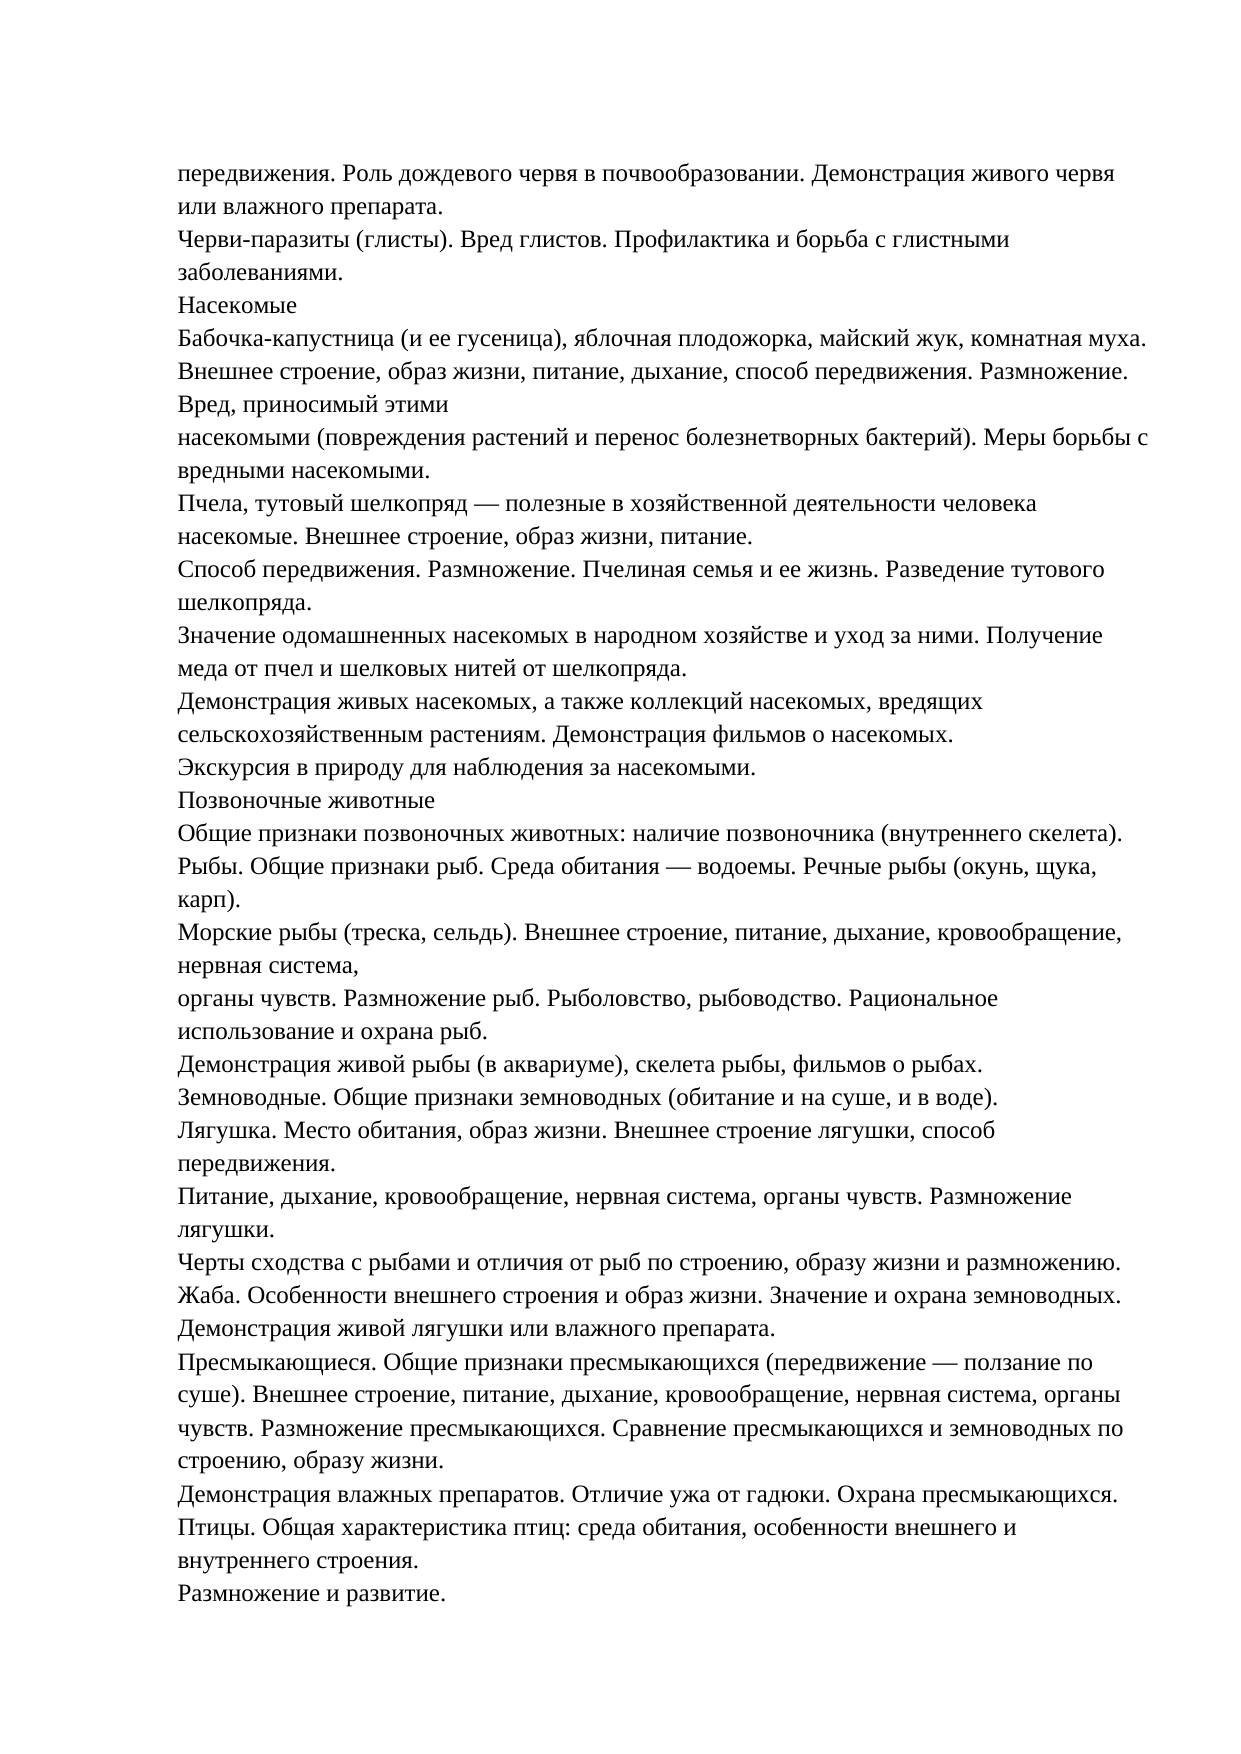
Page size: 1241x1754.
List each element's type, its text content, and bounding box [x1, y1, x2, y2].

text Бабочка-капустница (и ее гусеница), яблочная плодожорка, майский жук, комнатная муха. Внешнее строение, образ жизни, питание, дыхание, способ передвижения. Размножение. Вред, приносимый этими [177, 323, 1152, 418]
text Демонстрация влажных препаратов. Отличие ужа от гадюки. Охрана пресмыкающихся. [177, 1479, 1152, 1507]
text Пресмыкающиеся. Общие признаки пресмыкающихся (передвижение — ползание по суше). Внешнее строение, питание, дыхание, кровообращение, нервная система, органы чувств. Размножение пресмыкающихся. Сравнение пресмыкающихся и земноводных по строению, образу жизни. [177, 1347, 1152, 1474]
text органы чувств. Размножение рыб. Рыболовство, рыбоводство. Рациональное использование и охрана рыб. [177, 983, 1152, 1045]
text Рыбы. Общие признаки рыб. Среда обитания — водоемы. Речные рыбы (окунь, щука, карп). [177, 851, 1152, 913]
text Жаба. Особенности внешнего строения и образ жизни. Значение и охрана земноводных. [177, 1281, 1152, 1309]
text Земноводные. Общие признаки земноводных (обитание и на суше, и в воде). [177, 1082, 1152, 1111]
text Морские рыбы (треска, сельдь). Внешнее строение, питание, дыхание, кровообращение, нервная система, [177, 917, 1152, 979]
text Позвоночные животные [177, 785, 1152, 814]
text Размножение и развитие. [177, 1578, 1152, 1606]
text Демонстрация живых насекомых, а также коллекций насекомых, вредящих сельскохозяйственным растениям. Демонстрация фильмов о насекомых. [177, 686, 1152, 748]
text Демонстрация живой рыбы (в аквариуме), скелета рыбы, фильмов о рыбах. [177, 1049, 1152, 1078]
text Способ передвижения. Размножение. Пчелиная семья и ее жизнь. Разведение тутового шелкопряда. [177, 554, 1152, 616]
text Птицы. Общая характеристика птиц: среда обитания, особенности внешнего и внутреннего строения. [177, 1512, 1152, 1573]
text Питание, дыхание, кровообращение, нервная система, органы чувств. Размножение лягушки. [177, 1181, 1152, 1243]
text передвижения. Роль дождевого червя в почвообразовании. Демонстрация живого червя или влажного препарата. [177, 158, 1152, 219]
text Лягушка. Место обитания, образ жизни. Внешнее строение лягушки, способ передвижения. [177, 1115, 1152, 1177]
text Насекомые [177, 290, 1152, 319]
text Демонстрация живой лягушки или влажного препарата. [177, 1313, 1152, 1342]
text Общие признаки позвоночных животных: наличие позвоночника (внутреннего скелета). [177, 818, 1152, 847]
text Пчела, тутовый шелкопряд — полезные в хозяйственной деятельности человека насекомые. Внешнее строение, образ жизни, питание. [177, 488, 1152, 550]
text Черты сходства с рыбами и отличия от рыб по строению, образу жизни и размножению. [177, 1247, 1152, 1276]
text Экскурсия в природу для наблюдения за насекомыми. [177, 752, 1152, 781]
text насекомыми (повреждения растений и перенос болезнетворных бактерий). Меры борьбы с вредными насекомыми. [177, 422, 1152, 484]
text Черви-паразиты (глисты). Вред глистов. Профилактика и борьба с глистными заболеваниями. [177, 224, 1152, 286]
text Значение одомашненных насекомых в народном хозяйстве и уход за ними. Получение меда от пчел и шелковых нитей от шелкопряда. [177, 620, 1152, 682]
